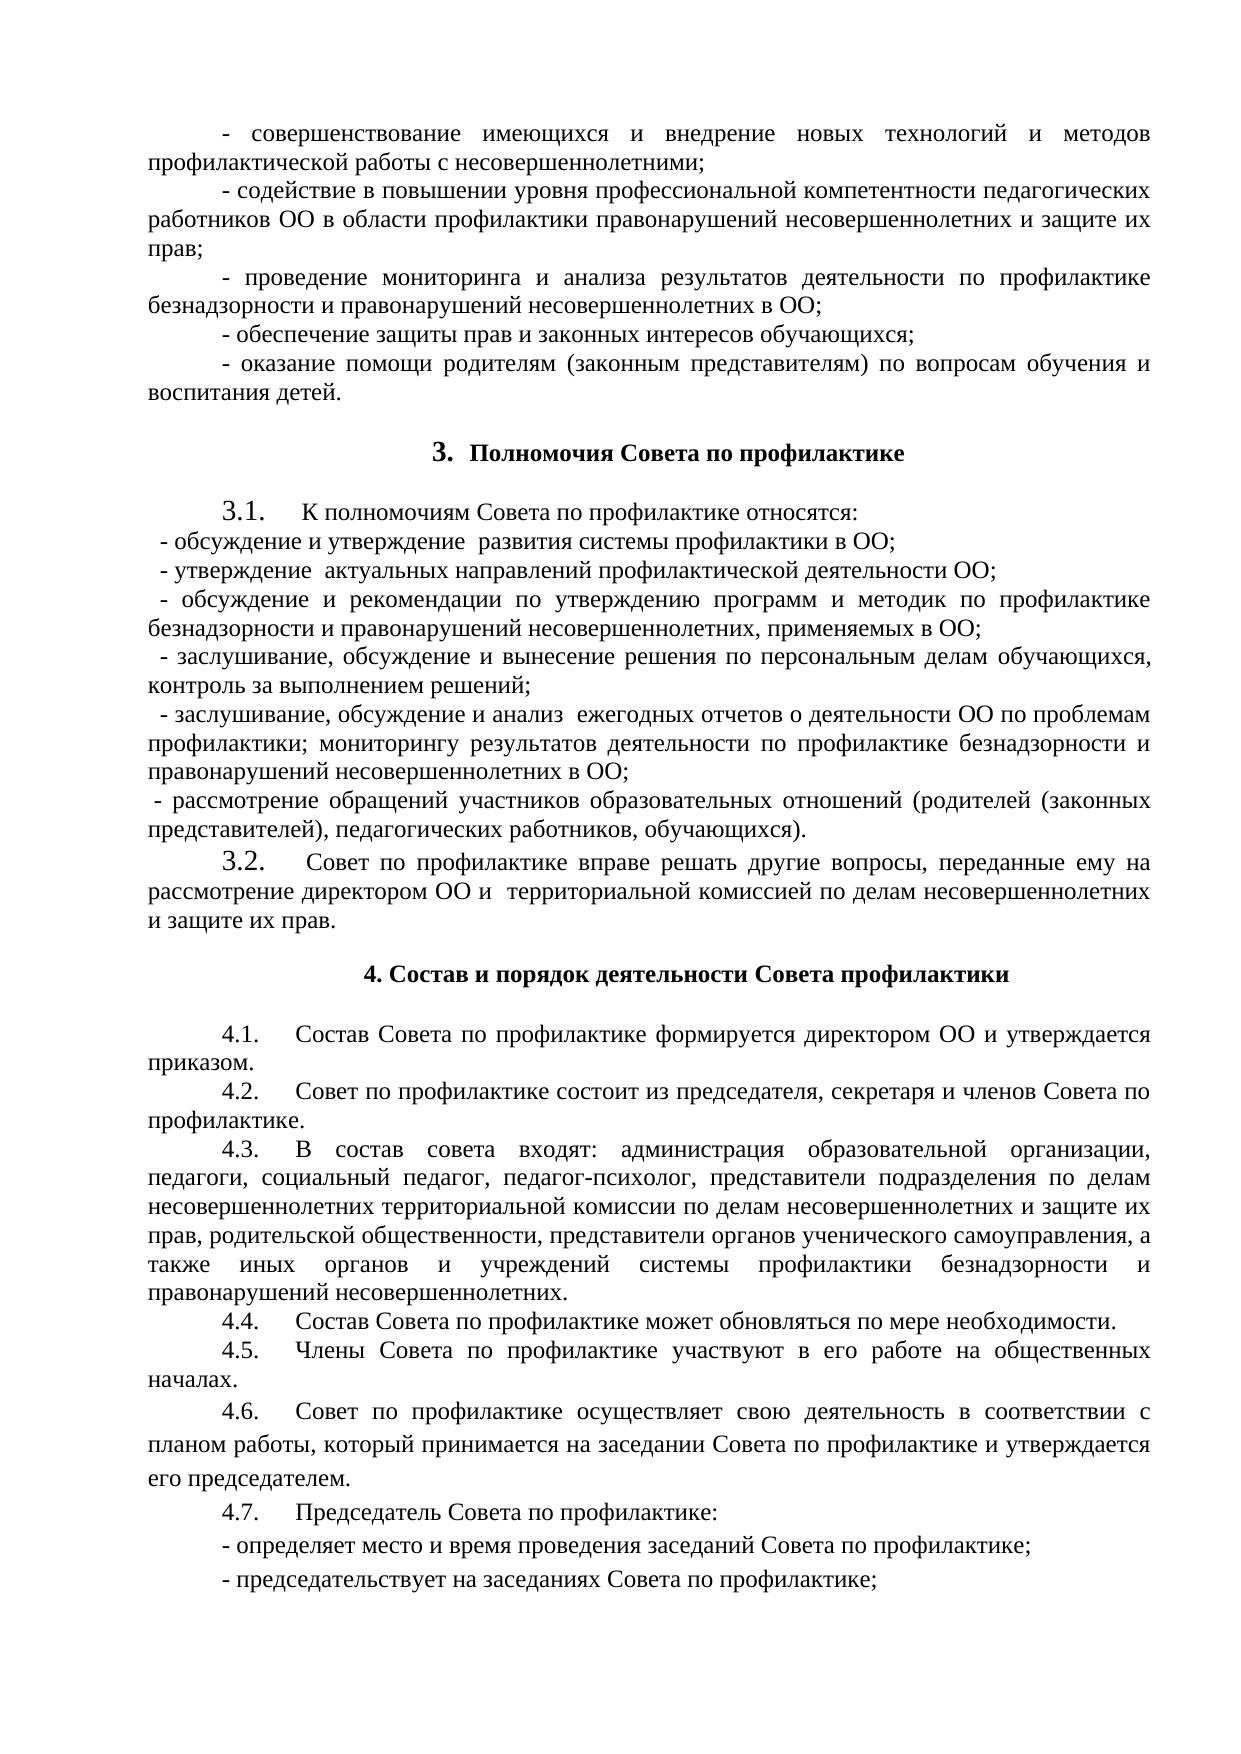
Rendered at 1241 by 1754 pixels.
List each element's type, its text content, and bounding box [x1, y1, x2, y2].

text 4.1. Состав Совета по профилактике формируется директором ОО и утверждается приказом. [148, 1019, 1152, 1076]
text 4. Состав и порядок деятельности Совета профилактики [148, 959, 1152, 987]
text 4.4. Состав Совета по профилактике может обновляться по мере необходимости. [148, 1306, 1152, 1335]
text - обеспечение защиты прав и законных интересов обучающихся; [148, 319, 1152, 348]
text - утверждение актуальных направлений профилактической деятельности ОО; [148, 555, 1152, 584]
text - проведение мониторинга и анализа результатов деятельности по профилактике безнадзорности и правонарушений несовершеннолетних в ОО; [148, 262, 1152, 319]
text 4.6. Совет по профилактике осуществляет свою деятельность в соответствии с планом работы, который принимается на заседании Совета по профилактике и утверждается его председателем. [148, 1392, 1152, 1493]
text - обсуждение и рекомендации по утверждению программ и методик по профилактике безнадзорности и правонарушений несовершеннолетних, применяемых в ОО; [148, 584, 1152, 641]
text - рассмотрение обращений участников образовательных отношений (родителей (законных представителей), педагогических работников, обучающихся). [148, 785, 1152, 843]
text - заслушивание, обсуждение и анализ ежегодных отчетов о деятельности ОО по проблемам профилактики; мониторингу результатов деятельности по профилактике безнадзорности и правонарушений несовершеннолетних в ОО; [148, 699, 1152, 785]
text - заслушивание, обсуждение и вынесение решения по персональным делам обучающихся, контроль за выполнением решений; [148, 641, 1152, 699]
text - определяет место и время проведения заседаний Совета по профилактике; [148, 1527, 1152, 1560]
text - оказание помощи родителям (законным представителям) по вопросам обучения и воспитания детей. [148, 348, 1152, 406]
text - обсуждение и утверждение развития системы профилактики в ОО; [148, 526, 1152, 555]
text - содействие в повышении уровня профессиональной компетентности педагогических работников ОО в области профилактики правонарушений несовершеннолетних и защите их прав; [148, 176, 1152, 262]
text 4.3. В состав совета входят: администрация образовательной организации, педагоги, социальный педагог, педагог-психолог, представители подразделения по делам несовершеннолетних территориальной комиссии по делам несовершеннолетних и защите их прав, родительской общественности, представители органов ученического самоуправления, а также иных органов и учреждений системы профилактики безнадзорности и правонарушений несовершеннолетних. [148, 1134, 1152, 1306]
text 4.5. Члены Совета по профилактике участвуют в его работе на общественных началах. [148, 1335, 1152, 1392]
text 4.7. Председатель Совета по профилактике: [148, 1493, 1152, 1527]
list К полномочиям Совета по профилактике относятся: [148, 493, 1152, 526]
text - председательствует на заседаниях Совета по профилактике; [148, 1560, 1152, 1594]
list Совет по профилактике вправе решать другие вопросы, переданные ему на рассмотрение директором ОО и территориальной комиссией по делам несовершеннолетних и защите их прав. [148, 843, 1152, 934]
text 4.2. Совет по профилактике состоит из председателя, секретаря и членов Совета по профилактике. [148, 1076, 1152, 1134]
list Полномочия Совета по профилактике [185, 434, 1152, 468]
text - совершенствование имеющихся и внедрение новых технологий и методов профилактической работы с несовершеннолетними; [148, 118, 1152, 176]
